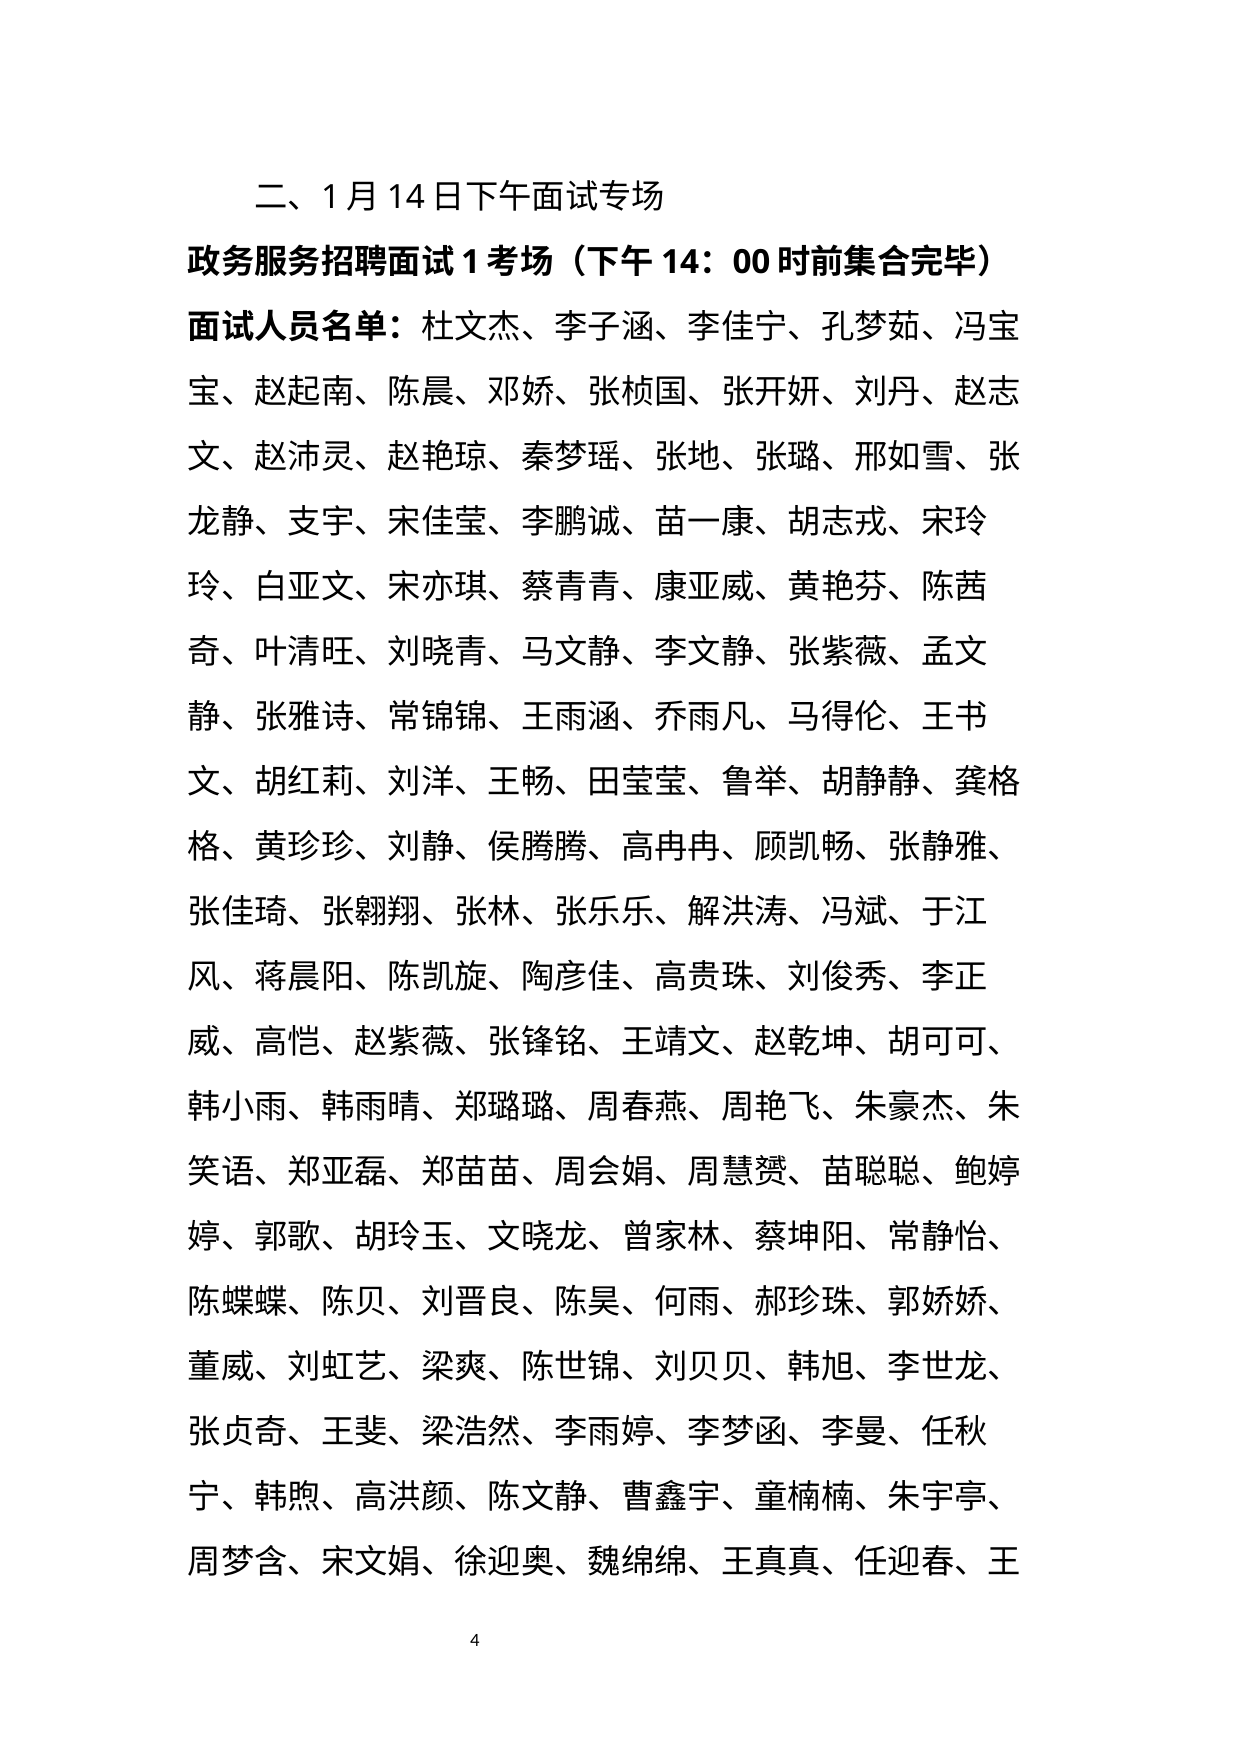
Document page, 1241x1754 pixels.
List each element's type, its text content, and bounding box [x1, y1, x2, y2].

list 政务服务招聘面试1考场（下午 14：00时前集合完毕） [187, 227, 1053, 292]
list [187, 292, 1053, 1592]
list 二、1月14日下午面试专场 [187, 162, 1053, 227]
